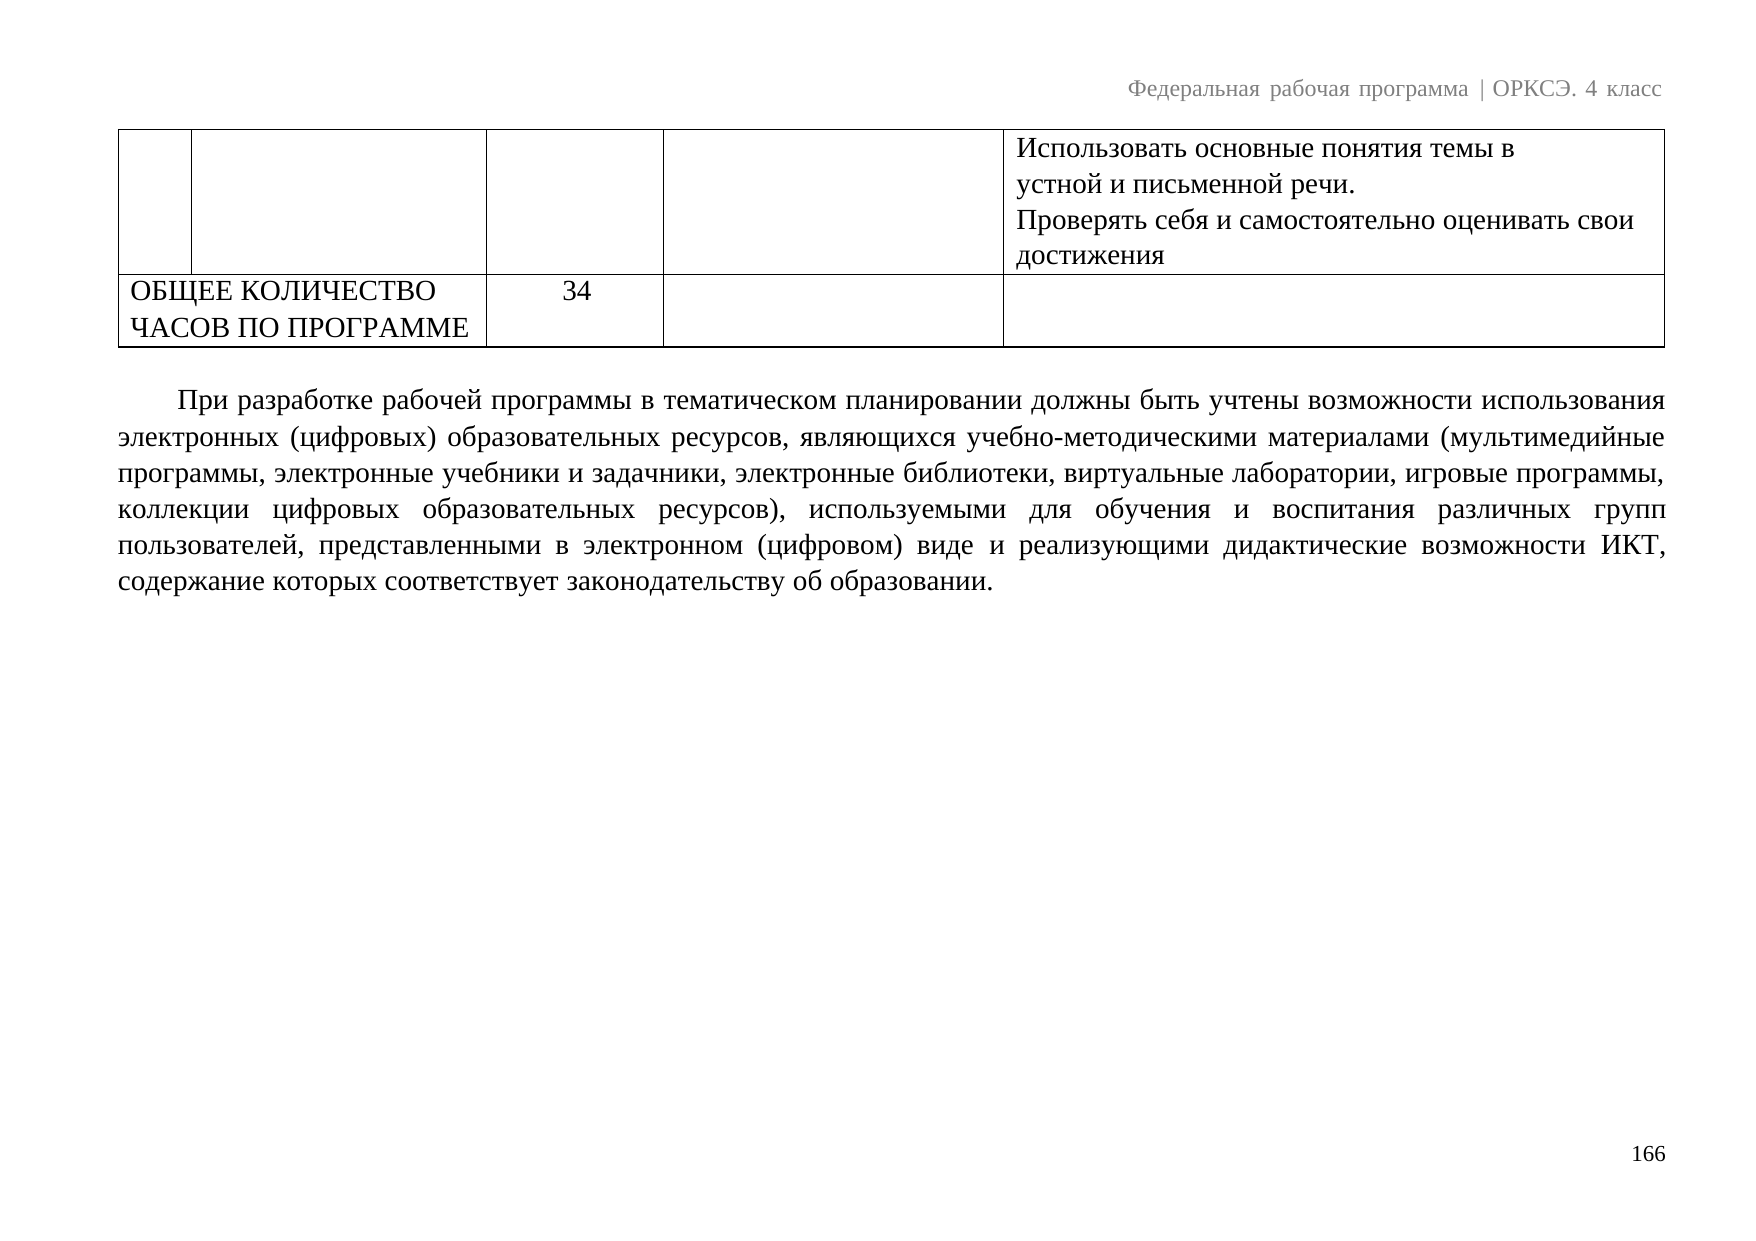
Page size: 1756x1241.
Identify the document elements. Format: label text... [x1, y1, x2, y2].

table_cell [664, 275, 1003, 346]
table_cell ОБЩЕЕ КОЛИЧЕСТВО ЧАСОВ ПО ПРОГРАММЕ [119, 275, 486, 346]
table_header [487, 130, 663, 274]
table_cell [1004, 275, 1664, 346]
table_header [119, 130, 191, 274]
table_header [664, 130, 1003, 274]
table_cell 34 [487, 275, 663, 346]
text При разработке рабочей программы в тематическом планировании должны быть учтены возможности использования электронных (цифровых) образовательных ресурсов, являющихся учебно-методическими материалами (мультимедийные программы, электронные учебники и задачники, электронные библиотеки, виртуальные лаборатории, игровые программы, коллекции цифровых образовательных ресурсов), используемыми для обучения и воспитания различных групп пользователей, представленными в электронном (цифровом) виде и реализующими дидактические возможности ИКТ, содержание которых соответствует законодательству об образовании. [118, 382, 1666, 597]
table_header [192, 130, 486, 274]
table_header Использовать основные понятия темы в устной и письменной речи. Проверять себя и самостоятельно оценивать свои достижения [1004, 130, 1664, 274]
